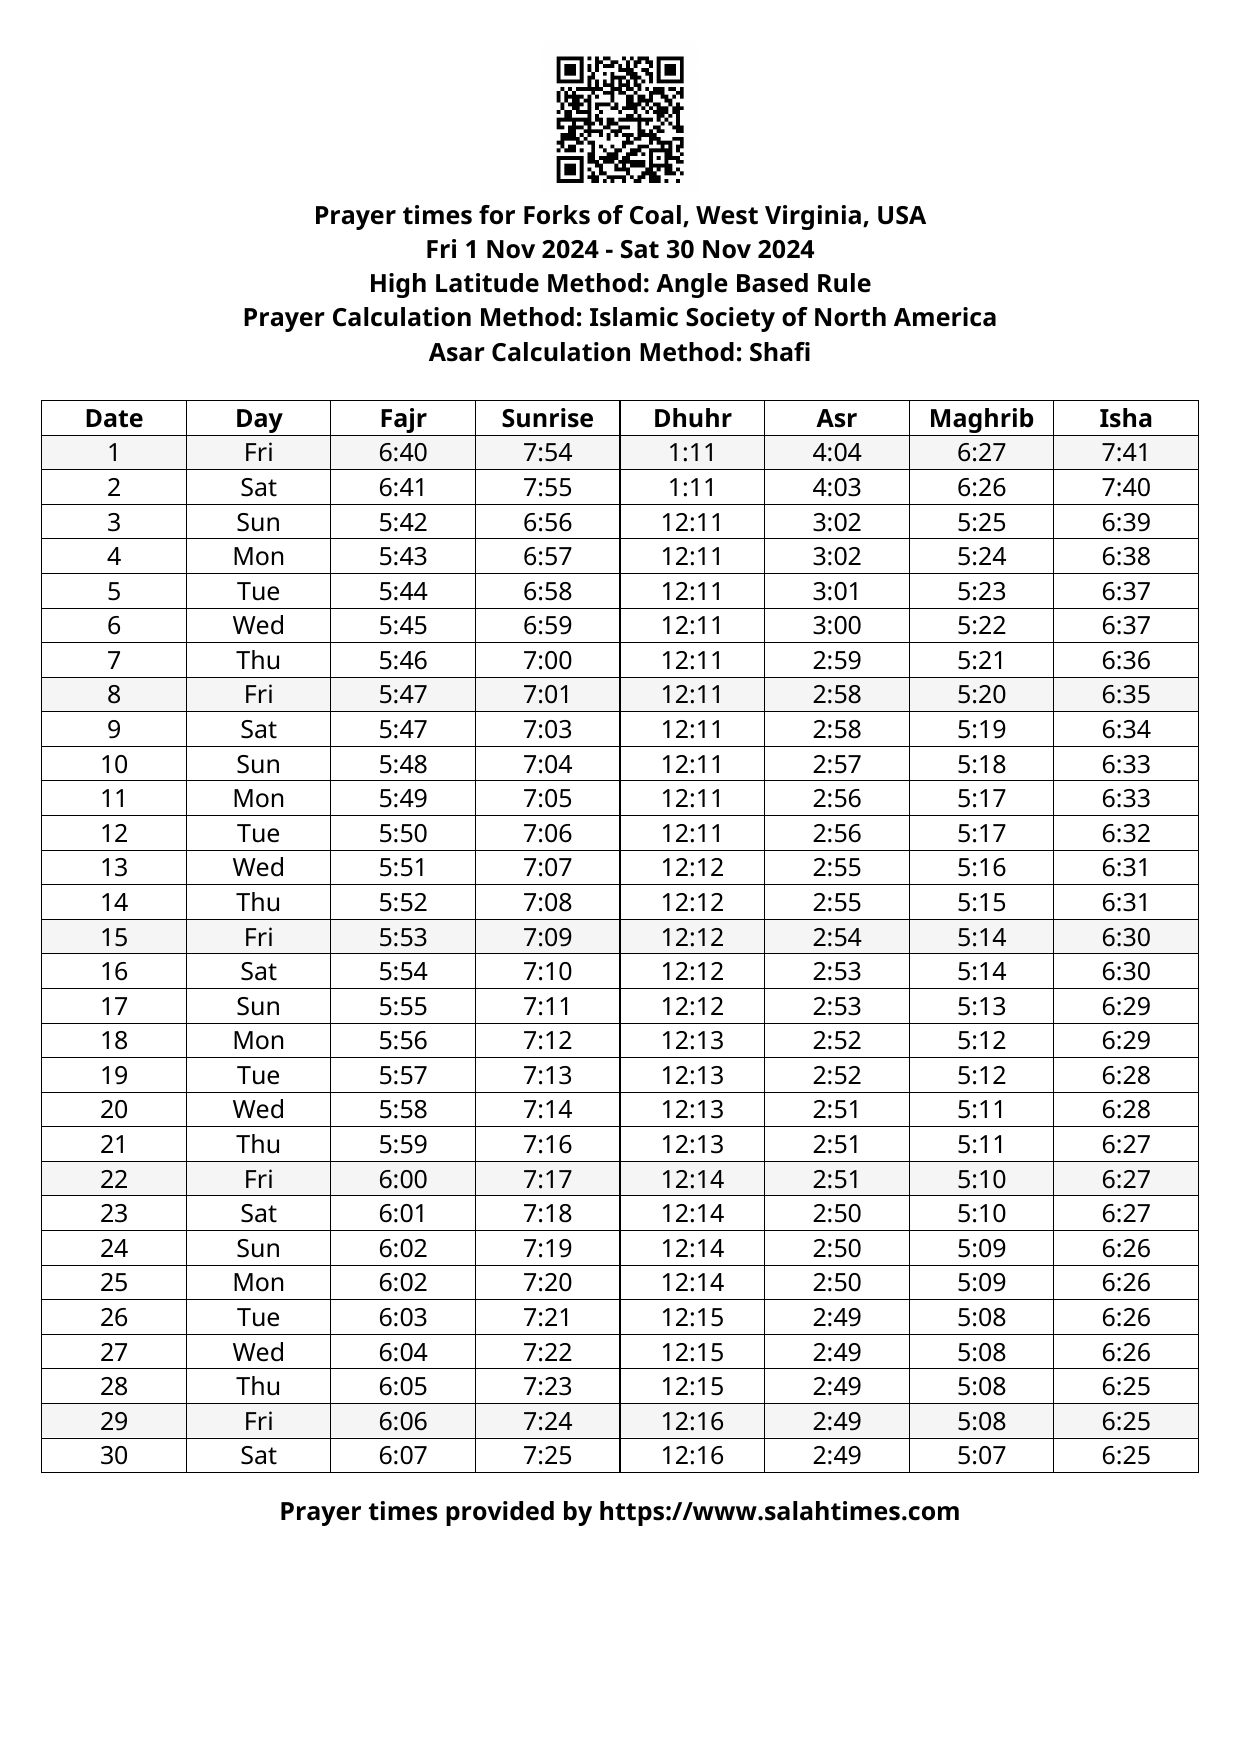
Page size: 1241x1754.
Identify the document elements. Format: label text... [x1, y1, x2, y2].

table_cell 6:39 [1054, 505, 1198, 538]
table_cell 6:58 [476, 574, 619, 607]
table_cell 29 [42, 1404, 186, 1437]
table_cell 6:26 [1054, 1335, 1198, 1368]
table_cell 25 [42, 1266, 186, 1299]
table_header Day [187, 401, 330, 434]
table_cell 2:51 [765, 1127, 909, 1161]
table_cell 2:49 [765, 1369, 909, 1403]
table_cell 5 [42, 574, 186, 607]
table_cell 7:16 [476, 1127, 619, 1161]
table_header Dhuhr [621, 401, 764, 434]
table_cell 6:34 [1054, 712, 1198, 746]
table_cell 5:45 [331, 609, 475, 642]
table_cell 12:13 [621, 1093, 764, 1126]
table_cell 5:10 [910, 1196, 1053, 1230]
table_cell 3 [42, 505, 186, 538]
table_cell 5:20 [910, 678, 1053, 711]
table_cell 5:54 [331, 954, 475, 988]
table_cell 3:00 [765, 609, 909, 642]
table_cell 2:57 [765, 747, 909, 780]
table_cell 5:08 [910, 1404, 1053, 1437]
table_cell Sat [187, 1196, 330, 1230]
table_cell 7:03 [476, 712, 619, 746]
table_cell Fri [187, 436, 330, 469]
table_cell 12:15 [621, 1335, 764, 1368]
table_cell 5:19 [910, 712, 1053, 746]
table_cell 17 [42, 989, 186, 1022]
table_cell 15 [42, 920, 186, 953]
table_cell 5:23 [910, 574, 1053, 607]
table_cell 5:08 [910, 1335, 1053, 1368]
table_cell 5:24 [910, 539, 1053, 573]
table_cell 6:25 [1054, 1369, 1198, 1403]
table_cell 2:56 [765, 781, 909, 815]
table_cell Sun [187, 747, 330, 780]
table_cell 2:49 [765, 1300, 909, 1334]
table_cell 5:42 [331, 505, 475, 538]
table_cell 6:02 [331, 1231, 475, 1264]
table_header Asr [765, 401, 909, 434]
table_cell 5:18 [910, 747, 1053, 780]
table_cell 5:10 [910, 1162, 1053, 1195]
table_cell 12:11 [621, 747, 764, 780]
table_cell 4:03 [765, 470, 909, 504]
table_cell 6:33 [1054, 747, 1198, 780]
text Prayer times provided by https://www.salahtimes.com [42, 1494, 1198, 1528]
text Prayer Calculation Method: Islamic Society of North America [42, 300, 1198, 334]
table_cell 7:11 [476, 989, 619, 1022]
table_header Fajr [331, 401, 475, 434]
table_cell 6:29 [1054, 1024, 1198, 1057]
table_cell 5:47 [331, 678, 475, 711]
table_cell 2:55 [765, 851, 909, 884]
table_cell 7:12 [476, 1024, 619, 1057]
table_cell 4:04 [765, 436, 909, 469]
table_cell 12:16 [621, 1404, 764, 1437]
table_cell 5:44 [331, 574, 475, 607]
table_cell 12:13 [621, 1058, 764, 1092]
table_cell 2:49 [765, 1439, 909, 1472]
table_cell 5:11 [910, 1127, 1053, 1161]
table_cell 12:11 [621, 505, 764, 538]
table_cell 22 [42, 1162, 186, 1195]
table_cell Mon [187, 1024, 330, 1057]
table_cell 6:32 [1054, 816, 1198, 849]
table_cell 5:17 [910, 781, 1053, 815]
table_cell 6:37 [1054, 574, 1198, 607]
table_cell 6:29 [1054, 989, 1198, 1022]
table_cell 2:49 [765, 1335, 909, 1368]
table_cell 5:52 [331, 885, 475, 919]
table_cell 7:23 [476, 1369, 619, 1403]
table_cell 12:11 [621, 781, 764, 815]
table_cell 7:13 [476, 1058, 619, 1092]
table_cell 27 [42, 1335, 186, 1368]
table_header Sunrise [476, 401, 619, 434]
table_cell 6:25 [1054, 1439, 1198, 1472]
table_cell 7:22 [476, 1335, 619, 1368]
table_cell 6:02 [331, 1266, 475, 1299]
table_cell 6:04 [331, 1335, 475, 1368]
table_cell 5:09 [910, 1266, 1053, 1299]
table_cell 2:59 [765, 643, 909, 677]
table_cell 2 [42, 470, 186, 504]
text Asar Calculation Method: Shafi [42, 334, 1198, 368]
table_cell Sun [187, 989, 330, 1022]
table_cell 12:14 [621, 1231, 764, 1264]
table_cell 6:00 [331, 1162, 475, 1195]
table_cell 5:48 [331, 747, 475, 780]
table_header Isha [1054, 401, 1198, 434]
table_cell 2:54 [765, 920, 909, 953]
table_cell 6:30 [1054, 920, 1198, 953]
table_cell 18 [42, 1024, 186, 1057]
table_cell 26 [42, 1300, 186, 1334]
text Fri 1 Nov 2024 - Sat 30 Nov 2024 [42, 232, 1198, 266]
table_cell 2:55 [765, 885, 909, 919]
table_cell 16 [42, 954, 186, 988]
table_cell 12:13 [621, 1127, 764, 1161]
table_cell 6:05 [331, 1369, 475, 1403]
table_cell 5:59 [331, 1127, 475, 1161]
table_cell 7:25 [476, 1439, 619, 1472]
table_cell 14 [42, 885, 186, 919]
table_cell 6:26 [1054, 1231, 1198, 1264]
table_cell 6:35 [1054, 678, 1198, 711]
table_header Date [42, 401, 186, 434]
table_cell Fri [187, 1404, 330, 1437]
table_cell 2:50 [765, 1266, 909, 1299]
table_cell 6:30 [1054, 954, 1198, 988]
table_cell 7:20 [476, 1266, 619, 1299]
table_cell 5:56 [331, 1024, 475, 1057]
table_cell 12:11 [621, 539, 764, 573]
table_cell 7:40 [1054, 470, 1198, 504]
table_cell 6:25 [1054, 1404, 1198, 1437]
table_cell 5:14 [910, 920, 1053, 953]
picture [542, 41, 699, 198]
table_cell 7:00 [476, 643, 619, 677]
table_cell 5:46 [331, 643, 475, 677]
table_cell Tue [187, 1300, 330, 1334]
table_cell 12:14 [621, 1196, 764, 1230]
table_cell 13 [42, 851, 186, 884]
table_cell 6:27 [1054, 1162, 1198, 1195]
table_cell 4 [42, 539, 186, 573]
table_cell 2:50 [765, 1196, 909, 1230]
table_cell 2:53 [765, 954, 909, 988]
table_cell 2:50 [765, 1231, 909, 1264]
table_cell 6:41 [331, 470, 475, 504]
table_cell 5:08 [910, 1300, 1053, 1334]
table_cell 6:33 [1054, 781, 1198, 815]
table_cell 12:12 [621, 920, 764, 953]
table_cell Wed [187, 609, 330, 642]
table_cell 11 [42, 781, 186, 815]
table_cell Sat [187, 470, 330, 504]
table_cell 7:08 [476, 885, 619, 919]
table_cell 12:11 [621, 609, 764, 642]
table_cell 5:57 [331, 1058, 475, 1092]
table_cell 6:26 [910, 470, 1053, 504]
table_cell 6:56 [476, 505, 619, 538]
table_cell 5:53 [331, 920, 475, 953]
table_cell Mon [187, 539, 330, 573]
table_cell 7:09 [476, 920, 619, 953]
table_cell Mon [187, 1266, 330, 1299]
table_cell 5:09 [910, 1231, 1053, 1264]
table_cell Fri [187, 678, 330, 711]
table_cell 2:49 [765, 1404, 909, 1437]
table_cell 30 [42, 1439, 186, 1472]
table_cell Tue [187, 816, 330, 849]
table_cell 10 [42, 747, 186, 780]
table_cell Sun [187, 505, 330, 538]
table_cell 24 [42, 1231, 186, 1264]
table_cell 5:49 [331, 781, 475, 815]
table_cell 6:36 [1054, 643, 1198, 677]
table_cell 5:11 [910, 1093, 1053, 1126]
table_cell 6:27 [910, 436, 1053, 469]
table_cell 5:43 [331, 539, 475, 573]
table_cell 6:28 [1054, 1093, 1198, 1126]
table_cell 12:15 [621, 1300, 764, 1334]
table_cell 6 [42, 609, 186, 642]
table_cell 7:54 [476, 436, 619, 469]
table_cell 6:31 [1054, 885, 1198, 919]
table_cell 3:02 [765, 539, 909, 573]
table_cell 5:58 [331, 1093, 475, 1126]
table_cell 12:12 [621, 885, 764, 919]
table_cell 20 [42, 1093, 186, 1126]
table_cell 6:38 [1054, 539, 1198, 573]
table_cell 23 [42, 1196, 186, 1230]
table_cell 5:47 [331, 712, 475, 746]
table_cell 5:14 [910, 954, 1053, 988]
table_cell Sat [187, 954, 330, 988]
table_cell 1:11 [621, 436, 764, 469]
table_cell 12:11 [621, 712, 764, 746]
table_cell 6:03 [331, 1300, 475, 1334]
table_cell 7 [42, 643, 186, 677]
table_cell 5:12 [910, 1024, 1053, 1057]
table_cell 7:41 [1054, 436, 1198, 469]
table_cell 6:31 [1054, 851, 1198, 884]
table_cell 2:53 [765, 989, 909, 1022]
table_cell 7:05 [476, 781, 619, 815]
table_cell Fri [187, 1162, 330, 1195]
table_cell 5:51 [331, 851, 475, 884]
table_cell 1:11 [621, 470, 764, 504]
table_cell 19 [42, 1058, 186, 1092]
table_cell 28 [42, 1369, 186, 1403]
table_cell 3:01 [765, 574, 909, 607]
table_cell 6:01 [331, 1196, 475, 1230]
table_cell Thu [187, 1369, 330, 1403]
table_cell 2:52 [765, 1058, 909, 1092]
table_cell 12:15 [621, 1369, 764, 1403]
table_cell 7:06 [476, 816, 619, 849]
table_cell Thu [187, 885, 330, 919]
table_cell 7:01 [476, 678, 619, 711]
table_cell Tue [187, 574, 330, 607]
text Prayer times for Forks of Coal, West Virginia, USA [42, 198, 1198, 232]
table_cell 5:25 [910, 505, 1053, 538]
table_cell Fri [187, 920, 330, 953]
table_cell 12:14 [621, 1266, 764, 1299]
table_cell Sat [187, 712, 330, 746]
table_cell 2:58 [765, 712, 909, 746]
table_cell 6:06 [331, 1404, 475, 1437]
table_cell 5:17 [910, 816, 1053, 849]
table_cell 5:15 [910, 885, 1053, 919]
table_cell 6:28 [1054, 1058, 1198, 1092]
table_cell 6:27 [1054, 1127, 1198, 1161]
table_cell 12:12 [621, 989, 764, 1022]
text High Latitude Method: Angle Based Rule [42, 266, 1198, 300]
table_cell 8 [42, 678, 186, 711]
table_cell 3:02 [765, 505, 909, 538]
table_cell 12:11 [621, 574, 764, 607]
table_cell Sat [187, 1439, 330, 1472]
table_cell 7:21 [476, 1300, 619, 1334]
table_cell Mon [187, 781, 330, 815]
table_cell 7:07 [476, 851, 619, 884]
table_cell 12:14 [621, 1162, 764, 1195]
table_cell Wed [187, 851, 330, 884]
table_cell Tue [187, 1058, 330, 1092]
table_cell 6:37 [1054, 609, 1198, 642]
table_cell 12:11 [621, 816, 764, 849]
table_cell 6:59 [476, 609, 619, 642]
table_cell 5:55 [331, 989, 475, 1022]
table_cell 6:26 [1054, 1300, 1198, 1334]
table_cell 7:18 [476, 1196, 619, 1230]
table_cell 6:57 [476, 539, 619, 573]
table_cell 2:51 [765, 1093, 909, 1126]
table_cell 7:10 [476, 954, 619, 988]
table_cell 7:19 [476, 1231, 619, 1264]
table_cell Wed [187, 1093, 330, 1126]
table_cell 2:56 [765, 816, 909, 849]
table_header Maghrib [910, 401, 1053, 434]
table_cell 12:13 [621, 1024, 764, 1057]
table_cell 5:13 [910, 989, 1053, 1022]
table_cell 5:21 [910, 643, 1053, 677]
table_cell 2:58 [765, 678, 909, 711]
table_cell 7:04 [476, 747, 619, 780]
table_cell 2:51 [765, 1162, 909, 1195]
table_cell 6:07 [331, 1439, 475, 1472]
table_cell 2:52 [765, 1024, 909, 1057]
table_cell 12 [42, 816, 186, 849]
table_cell 12:11 [621, 643, 764, 677]
table_cell 6:40 [331, 436, 475, 469]
table_cell 5:07 [910, 1439, 1053, 1472]
table_cell 7:17 [476, 1162, 619, 1195]
table_cell 7:24 [476, 1404, 619, 1437]
table_cell 1 [42, 436, 186, 469]
table_cell 5:12 [910, 1058, 1053, 1092]
table_cell 5:08 [910, 1369, 1053, 1403]
table_cell 12:16 [621, 1439, 764, 1472]
table_cell 9 [42, 712, 186, 746]
table_cell 7:14 [476, 1093, 619, 1126]
table_cell 21 [42, 1127, 186, 1161]
table_cell 6:26 [1054, 1266, 1198, 1299]
table_cell 6:27 [1054, 1196, 1198, 1230]
table_cell 5:16 [910, 851, 1053, 884]
table_cell Thu [187, 643, 330, 677]
table_cell 5:50 [331, 816, 475, 849]
table_cell Sun [187, 1231, 330, 1264]
table_cell Thu [187, 1127, 330, 1161]
table_cell 5:22 [910, 609, 1053, 642]
table_cell 12:12 [621, 954, 764, 988]
table_cell 12:12 [621, 851, 764, 884]
table_cell 12:11 [621, 678, 764, 711]
table_cell Wed [187, 1335, 330, 1368]
table_cell 7:55 [476, 470, 619, 504]
